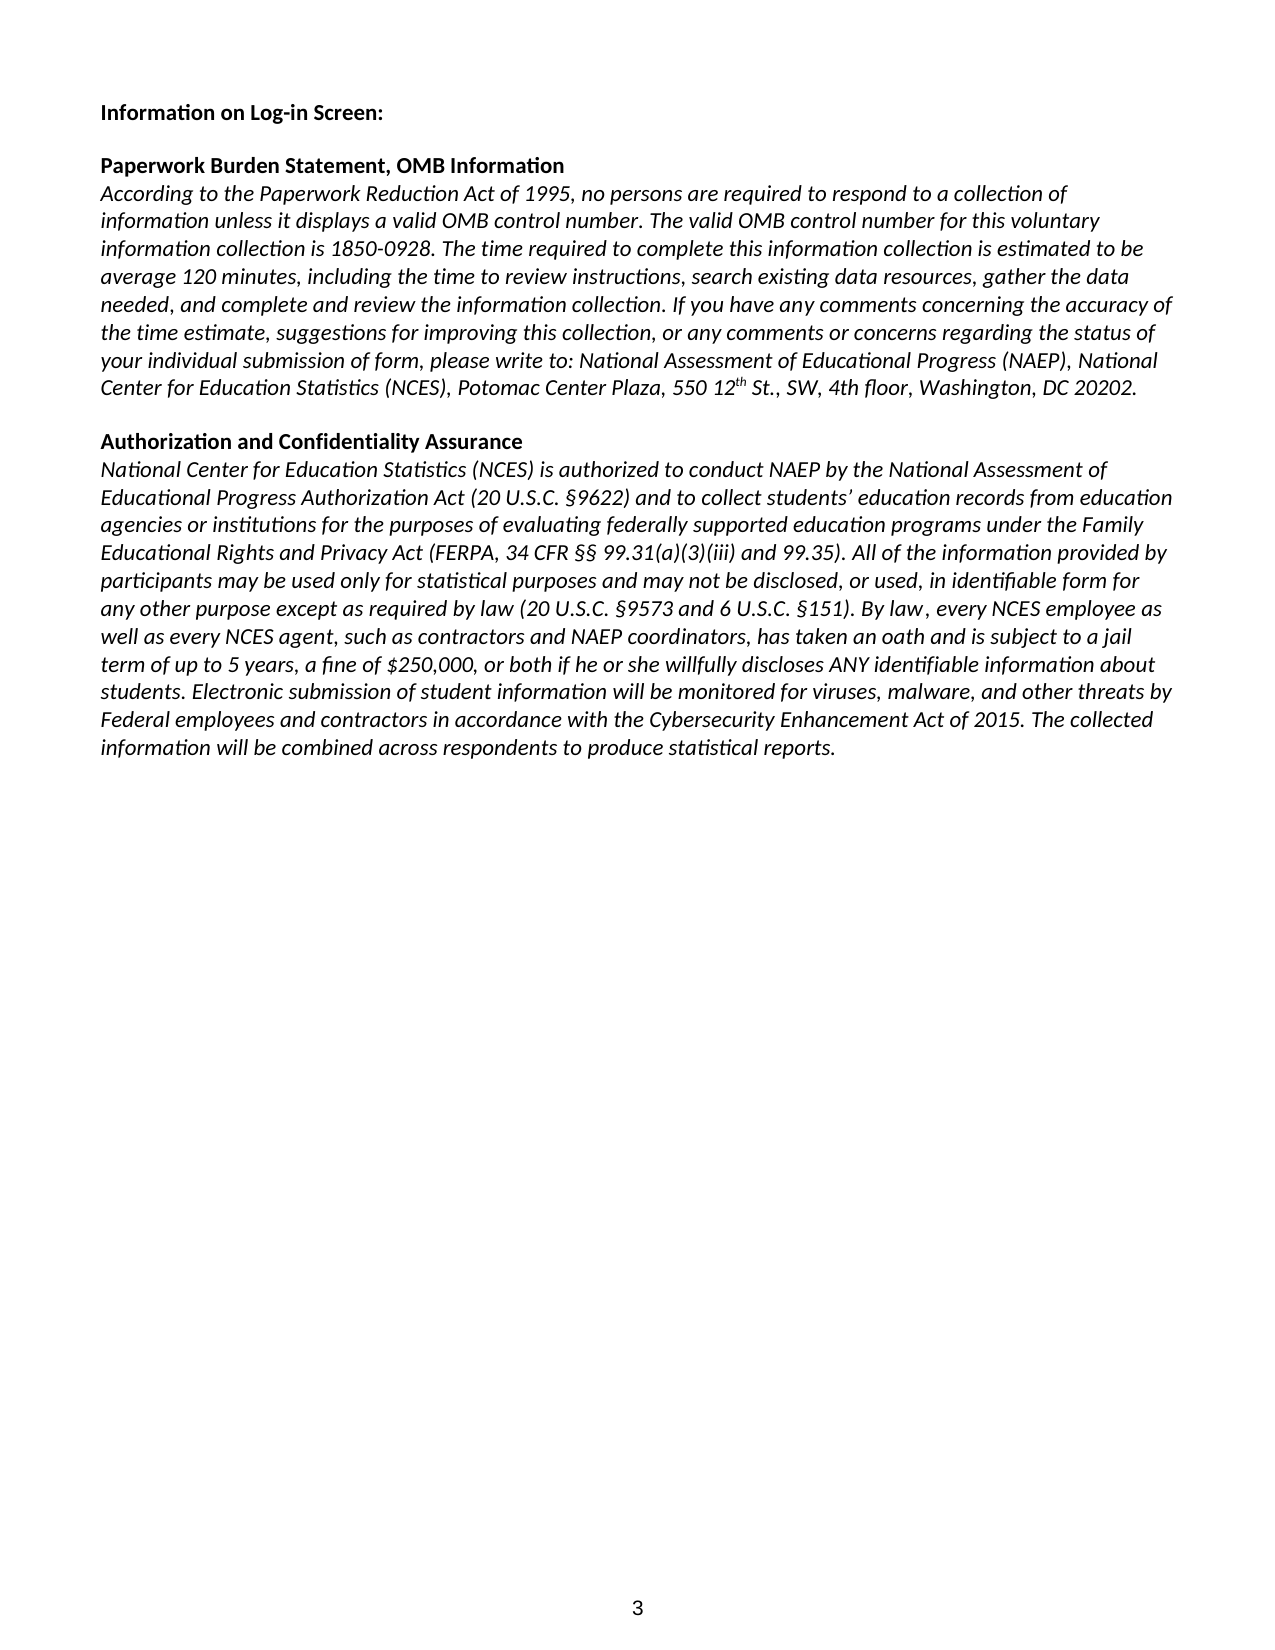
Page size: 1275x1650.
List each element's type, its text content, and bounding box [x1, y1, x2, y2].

text According to the Paperwork Reduction Act of 1995, no persons are required to respond to a collection of information unless it displays a valid OMB control number. The valid OMB control number for this voluntary information collection is 1850-0928. The time required to complete this information collection is estimated to be average 120 minutes, including the time to review instructions, search existing data resources, gather the data needed, and complete and review the information collection. If you have any comments concerning the accuracy of the time estimate, suggestions for improving this collection, or any comments or concerns regarding the status of your individual submission of form, please write to: National Assessment of Educational Progress (NAEP), National Center for Education Statistics (NCES), Potomac Center Plaza, 550 12th St., SW, 4th floor, Washington, DC 20202. [100, 179, 1176, 402]
text National Center for Education Statistics (NCES) is authorized to conduct NAEP by the National Assessment of Educational Progress Authorization Act (20 U.S.C. §9622) and to collect students’ education records from education agencies or institutions for the purposes of evaluating federally supported education programs under the Family Educational Rights and Privacy Act (FERPA, 34 CFR §§ 99.31(a)(3)(iii) and 99.35). All of the information provided by participants may be used only for statistical purposes and may not be disclosed, or used, in identifiable form for any other purpose except as required by law (20 U.S.C. §9573 and 6 U.S.C. §151). By law, every NCES employee as well as every NCES agent, such as contractors and NAEP coordinators, has taken an oath and is subject to a jail term of up to 5 years, a fine of $250,000, or both if he or she willfully discloses ANY identifiable information about students. Electronic submission of student information will be monitored for viruses, malware, and other threats by Federal employees and contractors in accordance with the Cybersecurity Enhancement Act of 2015. The collected information will be combined across respondents to produce statistical reports. [100, 455, 1176, 761]
text Authorization and Confidentiality Assurance [100, 427, 1187, 455]
text Information on Log-in Screen: [100, 98, 1187, 126]
text Paperwork Burden Statement, OMB Information [100, 151, 1187, 179]
